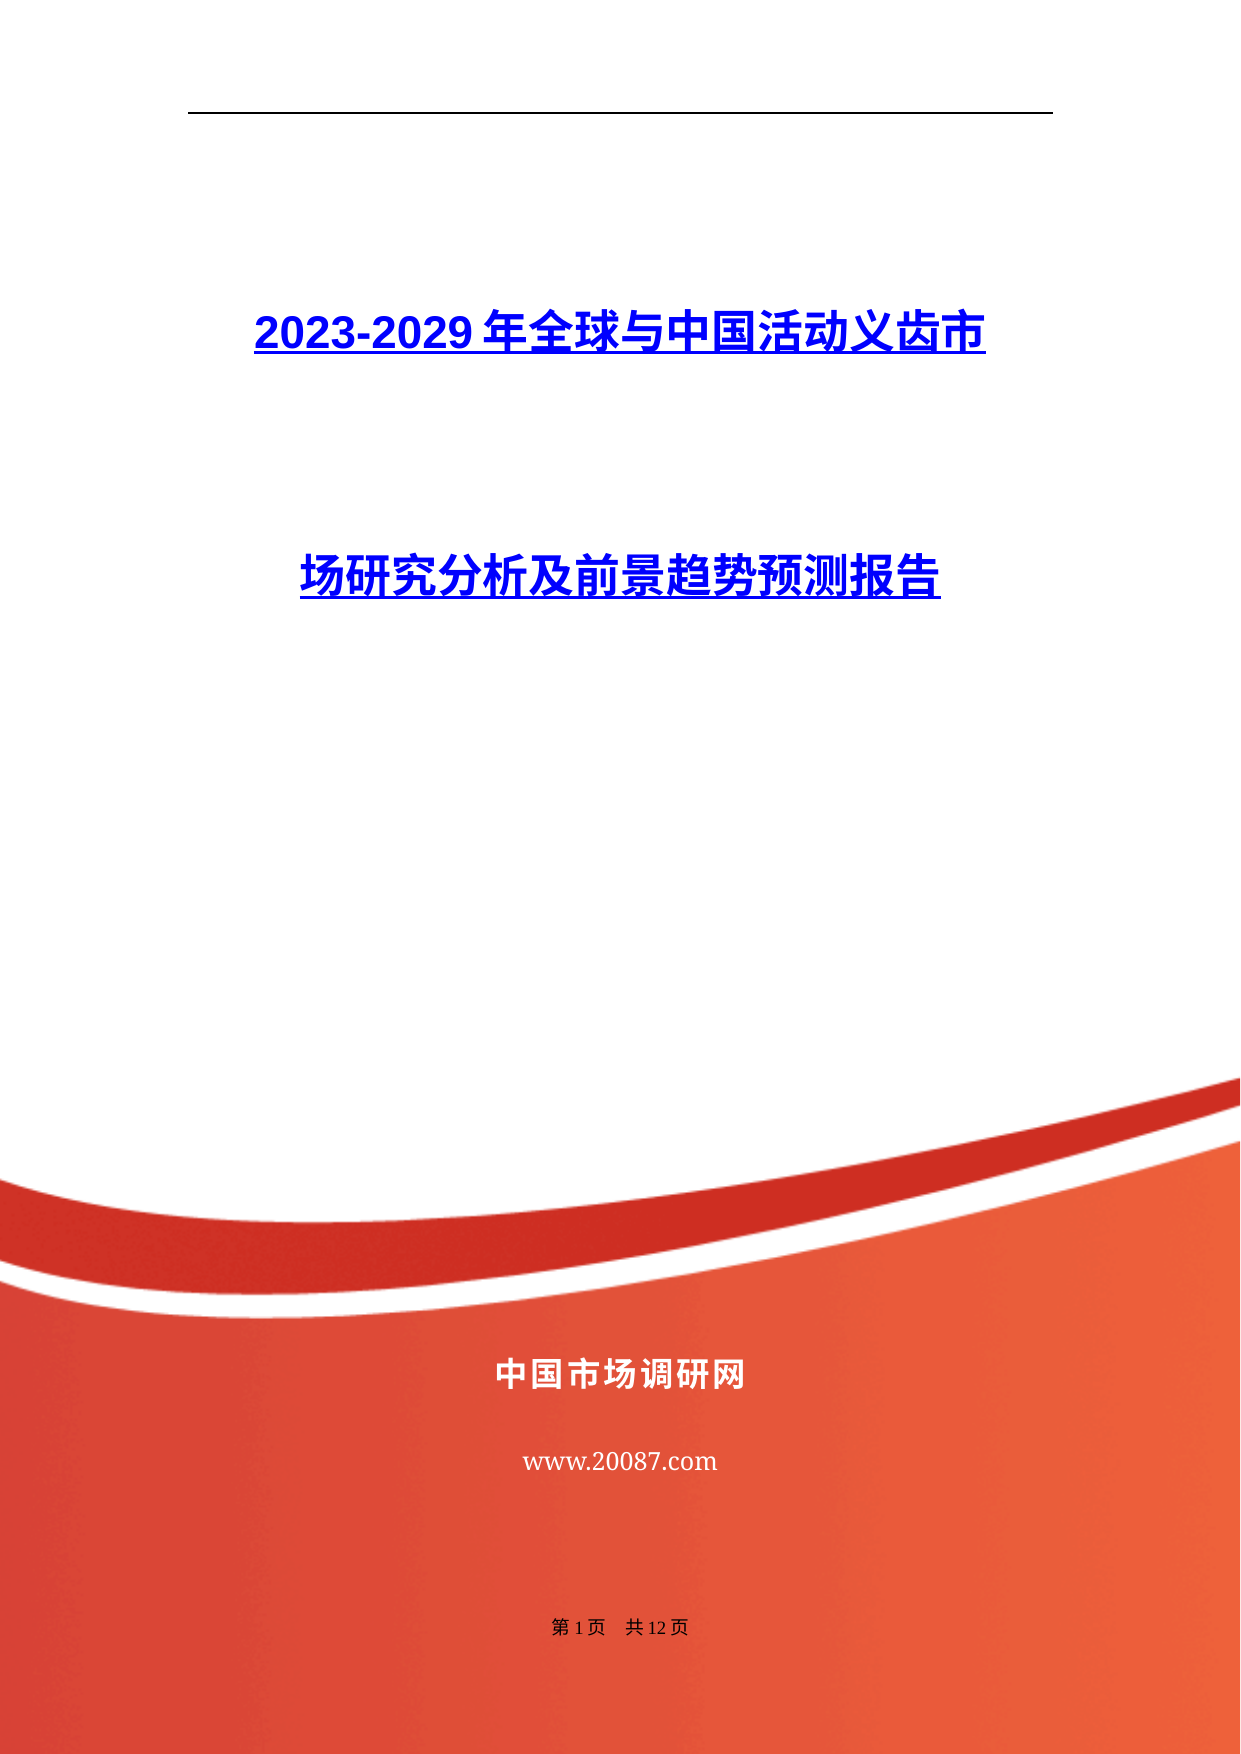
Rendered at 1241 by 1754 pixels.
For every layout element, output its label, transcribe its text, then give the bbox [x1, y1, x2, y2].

subtitle 中国市场调研网 [187, 1339, 1053, 1404]
text www.20087.com [187, 1428, 1053, 1493]
table_header 2023-2029年全球与中国活动义齿市场研究分析及前景趋势预测报告 [188, 207, 1053, 773]
picture [0, 1006, 1241, 1754]
